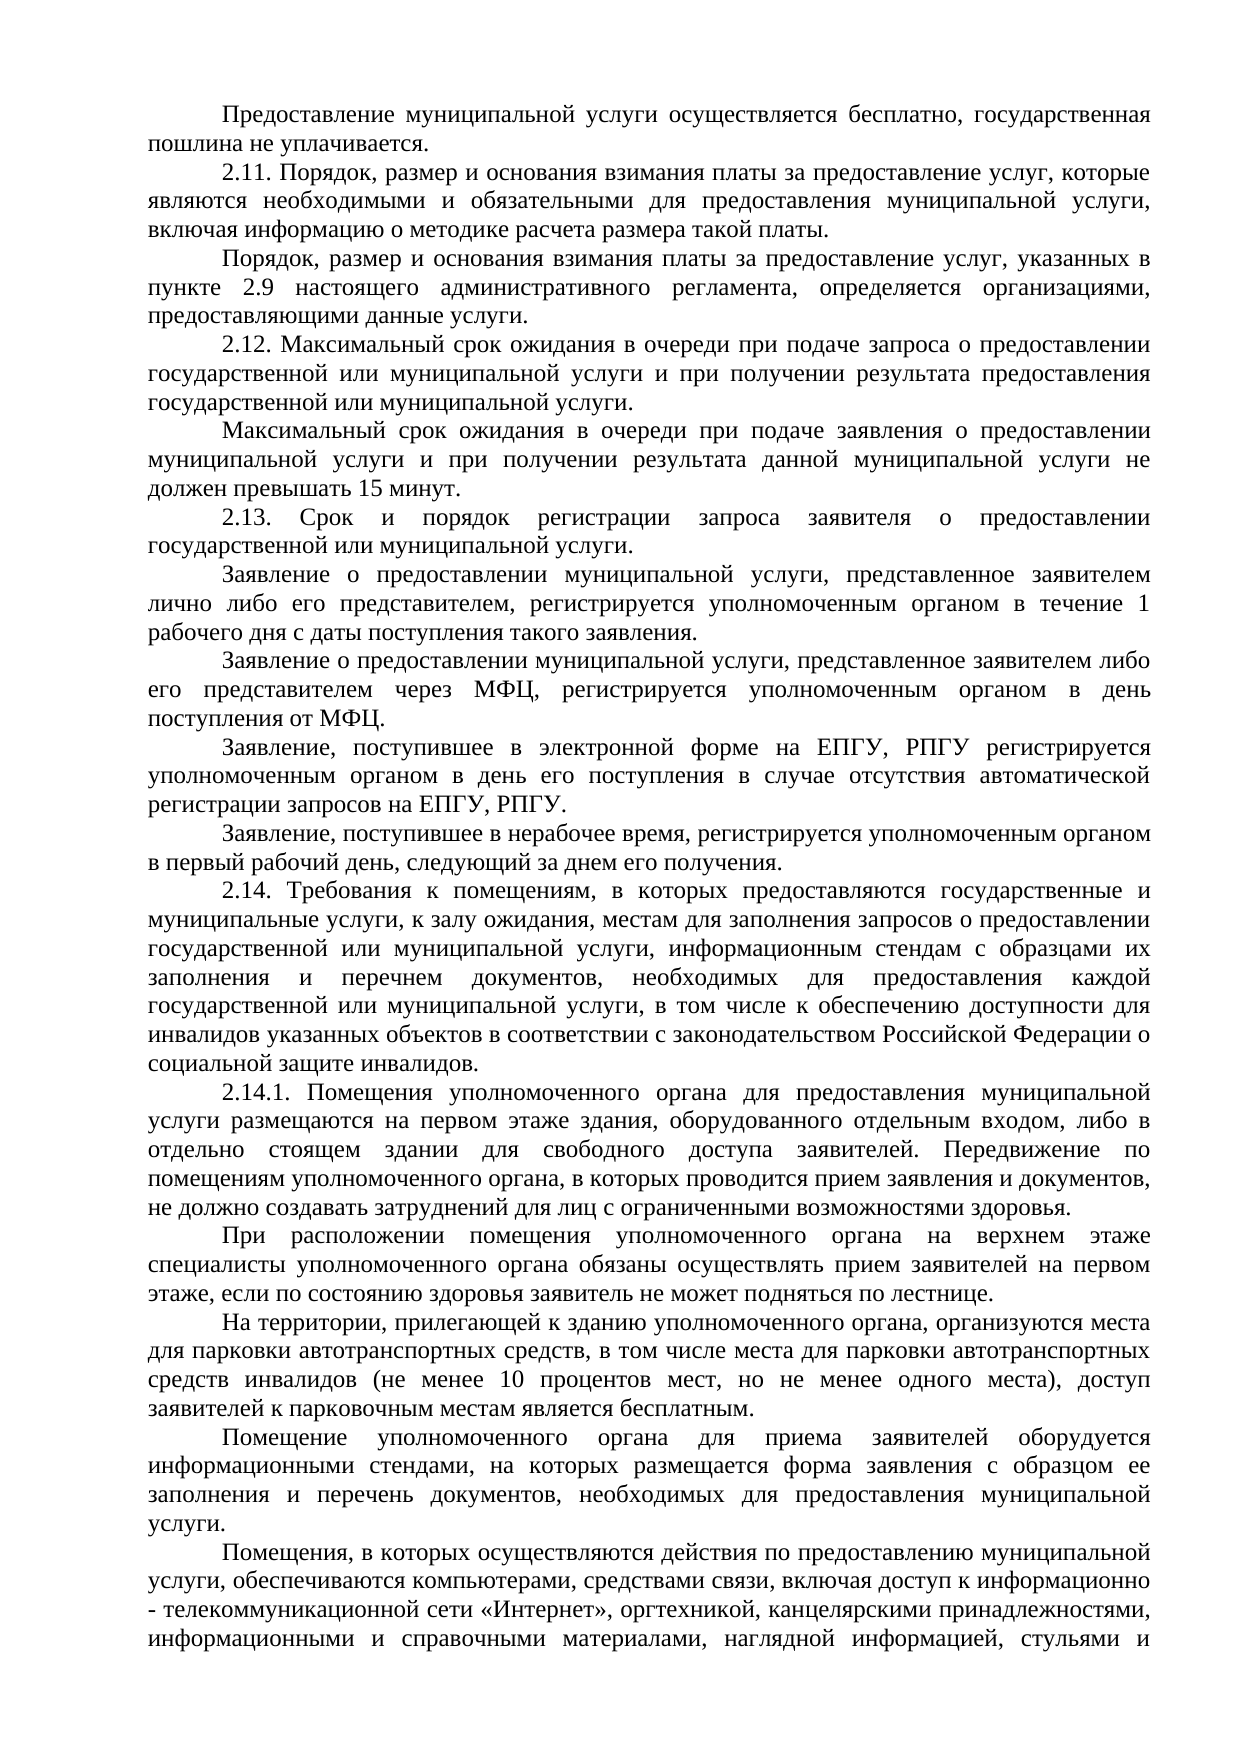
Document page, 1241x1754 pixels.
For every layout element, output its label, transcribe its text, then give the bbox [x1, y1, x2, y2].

text Максимальный срок ожидания в очереди при подаче заявления о предоставлении муниципальной услуги и при получении результата данной муниципальной услуги не должен превышать 15 минут. [148, 415, 1152, 502]
text Заявление о предоставлении муниципальной услуги, представленное заявителем либо его представителем через МФЦ, регистрируется уполномоченным органом в день поступления от МФЦ. [148, 645, 1152, 732]
text Заявление о предоставлении муниципальной услуги, представленное заявителем лично либо его представителем, регистрируется уполномоченным органом в течение 1 рабочего дня с даты поступления такого заявления. [148, 559, 1152, 645]
text Порядок, размер и основания взимания платы за предоставление услуг, указанных в пункте 2.9 настоящего административного регламента, определяется организациями, предоставляющими данные услуги. [148, 243, 1152, 329]
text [148, 1537, 1152, 1652]
text Заявление, поступившее в электронной форме на ЕПГУ, РПГУ регистрируется уполномоченным органом в день его поступления в случае отсутствия автоматической регистрации запросов на ЕПГУ, РПГУ. [148, 732, 1152, 818]
text На территории, прилегающей к зданию уполномоченного органа, организуются места для парковки автотранспортных средств, в том числе места для парковки автотранспортных средств инвалидов (не менее 10 процентов мест, но не менее одного места), доступ заявителей к парковочным местам является бесплатным. [148, 1307, 1152, 1422]
text Заявление, поступившее в нерабочее время, регистрируется уполномоченным органом в первый рабочий день, следующий за днем его получения. [148, 818, 1152, 875]
text 2.14. Требования к помещениям, в которых предоставляются государственные и муниципальные услуги, к залу ожидания, местам для заполнения запросов о предоставлении государственной или муниципальной услуги, информационным стендам с образцами их заполнения и перечнем документов, необходимых для предоставления каждой государственной или муниципальной услуги, в том числе к обеспечению доступности для инвалидов указанных объектов в соответствии с законодательством Российской Федерации о социальной защите инвалидов. [148, 875, 1152, 1077]
text 2.14.1. Помещения уполномоченного органа для предоставления муниципальной услуги размещаются на первом этаже здания, оборудованного отдельным входом, либо в отдельно стоящем здании для свободного доступа заявителей. Передвижение по помещениям уполномоченного органа, в которых проводится прием заявления и документов, не должно создавать затруднений для лиц с ограниченными возможностями здоровья. [148, 1077, 1152, 1220]
text 2.13. Срок и порядок регистрации запроса заявителя о предоставлении государственной или муниципальной услуги. [148, 502, 1152, 559]
text Предоставление муниципальной услуги осуществляется бесплатно, государственная пошлина не уплачивается. [148, 99, 1152, 157]
text Помещение уполномоченного органа для приема заявителей оборудуется информационными стендами, на которых размещается форма заявления с образцом ее заполнения и перечень документов, необходимых для предоставления муниципальной услуги. [148, 1422, 1152, 1537]
text 2.12. Максимальный срок ожидания в очереди при подаче запроса о предоставлении государственной или муниципальной услуги и при получении результата предоставления государственной или муниципальной услуги. [148, 329, 1152, 415]
text 2.11. Порядок, размер и основания взимания платы за предоставление услуг, которые являются необходимыми и обязательными для предоставления муниципальной услуги, включая информацию о методике расчета размера такой платы. [148, 157, 1152, 243]
text При расположении помещения уполномоченного органа на верхнем этаже специалисты уполномоченного органа обязаны осуществлять прием заявителей на первом этаже, если по состоянию здоровья заявитель не может подняться по лестнице. [148, 1220, 1152, 1307]
